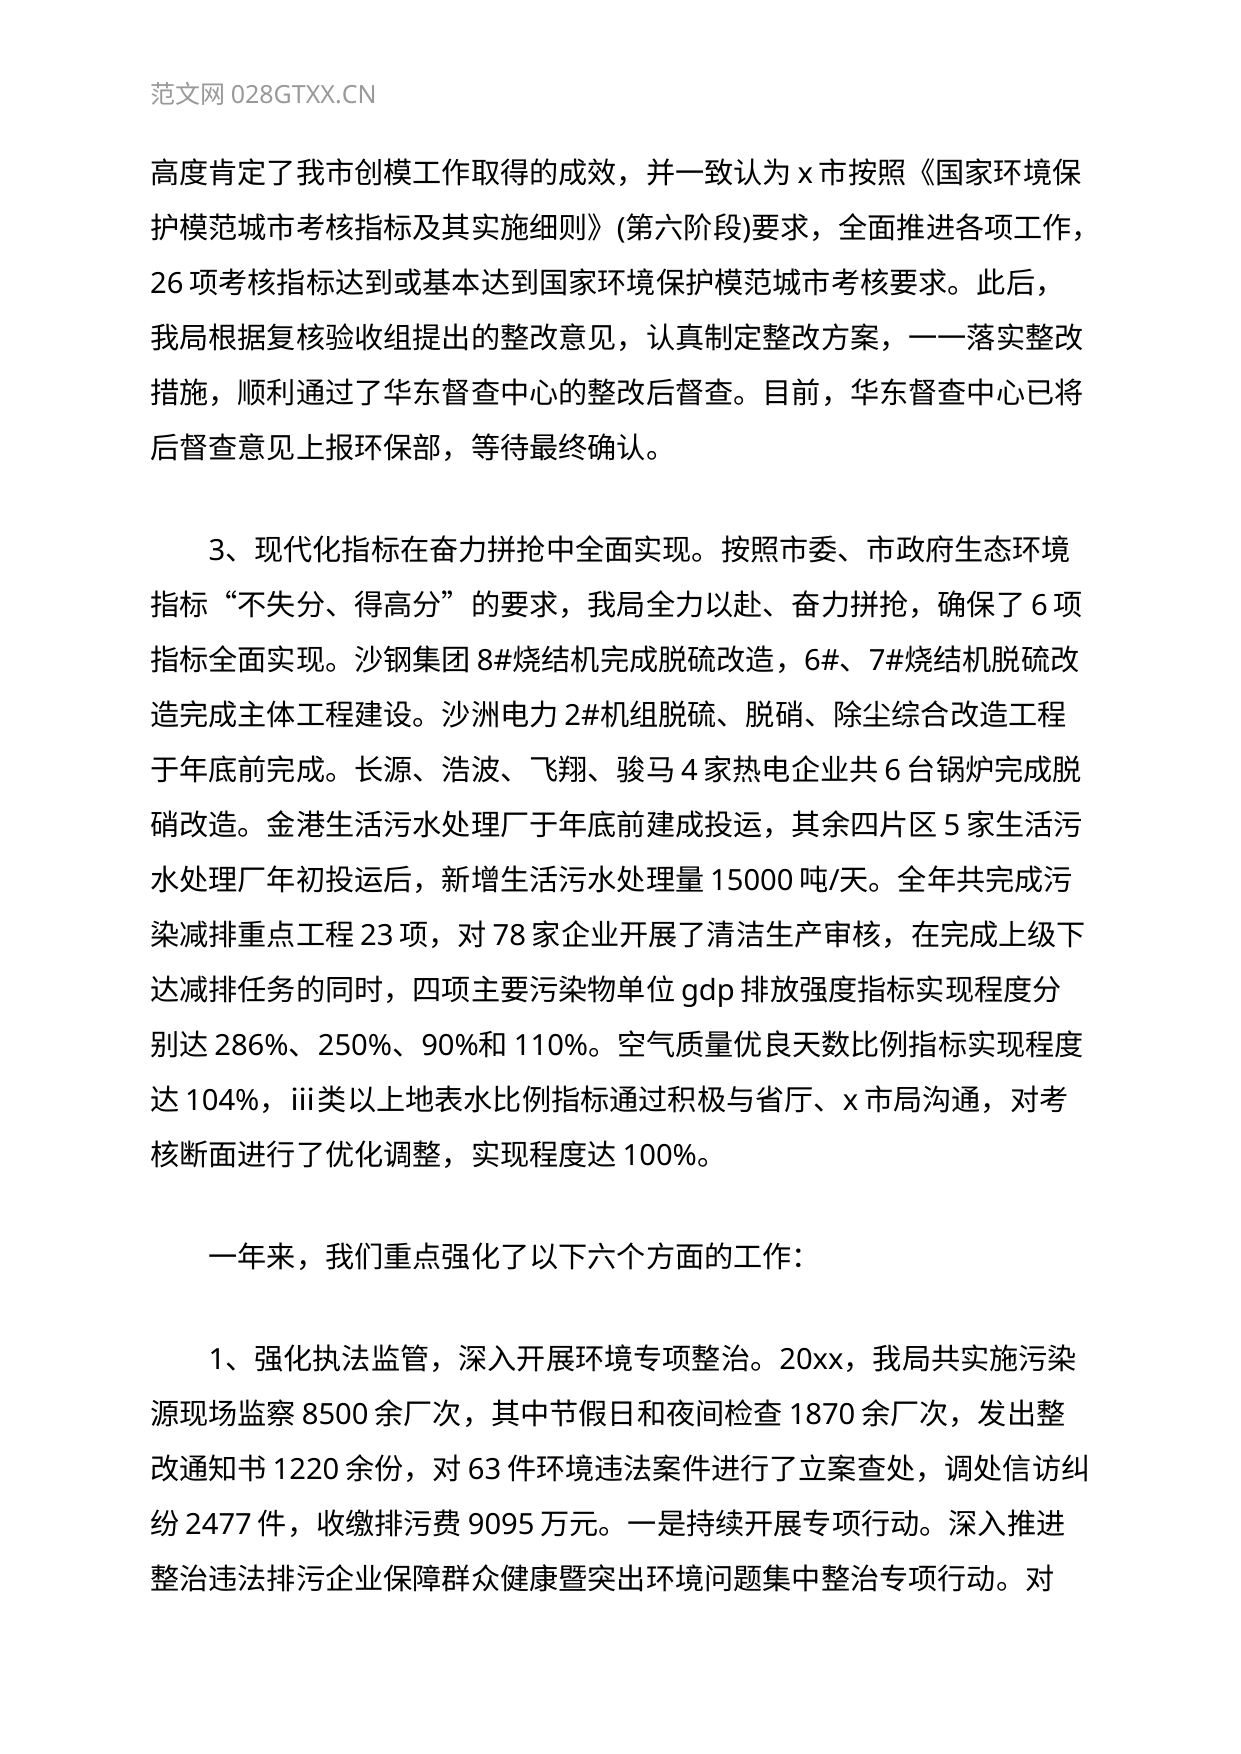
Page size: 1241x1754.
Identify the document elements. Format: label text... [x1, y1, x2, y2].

text 3、现代化指标在奋力拼抢中全面实现。按照市委、市政府生态环境指标“不失分、得高分”的要求，我局全力以赴、奋力拼抢，确保了6项指标全面实现。沙钢集团8#烧结机完成脱硫改造，6#、7#烧结机脱硫改造完成主体工程建设。沙洲电力2#机组脱硫、脱硝、除尘综合改造工程于年底前完成。长源、浩波、飞翔、骏马4家热电企业共6台锅炉完成脱硝改造。金港生活污水处理厂于年底前建成投运，其余四片区5家生活污水处理厂年初投运后，新增生活污水处理量15000吨/天。全年共完成污染减排重点工程23项，对78家企业开展了清洁生产审核，在完成上级下达减排任务的同时，四项主要污染物单位gdp排放强度指标实现程度分别达286%、250%、90%和110%。空气质量优良天数比例指标实现程度达104%，ⅲ类以上地表水比例指标通过积极与省厅、x市局沟通，对考核断面进行了优化调整，实现程度达100%。 [150, 527, 1090, 1174]
text 一年来，我们重点强化了以下六个方面的工作： [150, 1233, 1090, 1276]
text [150, 1335, 1090, 1598]
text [150, 150, 1090, 467]
